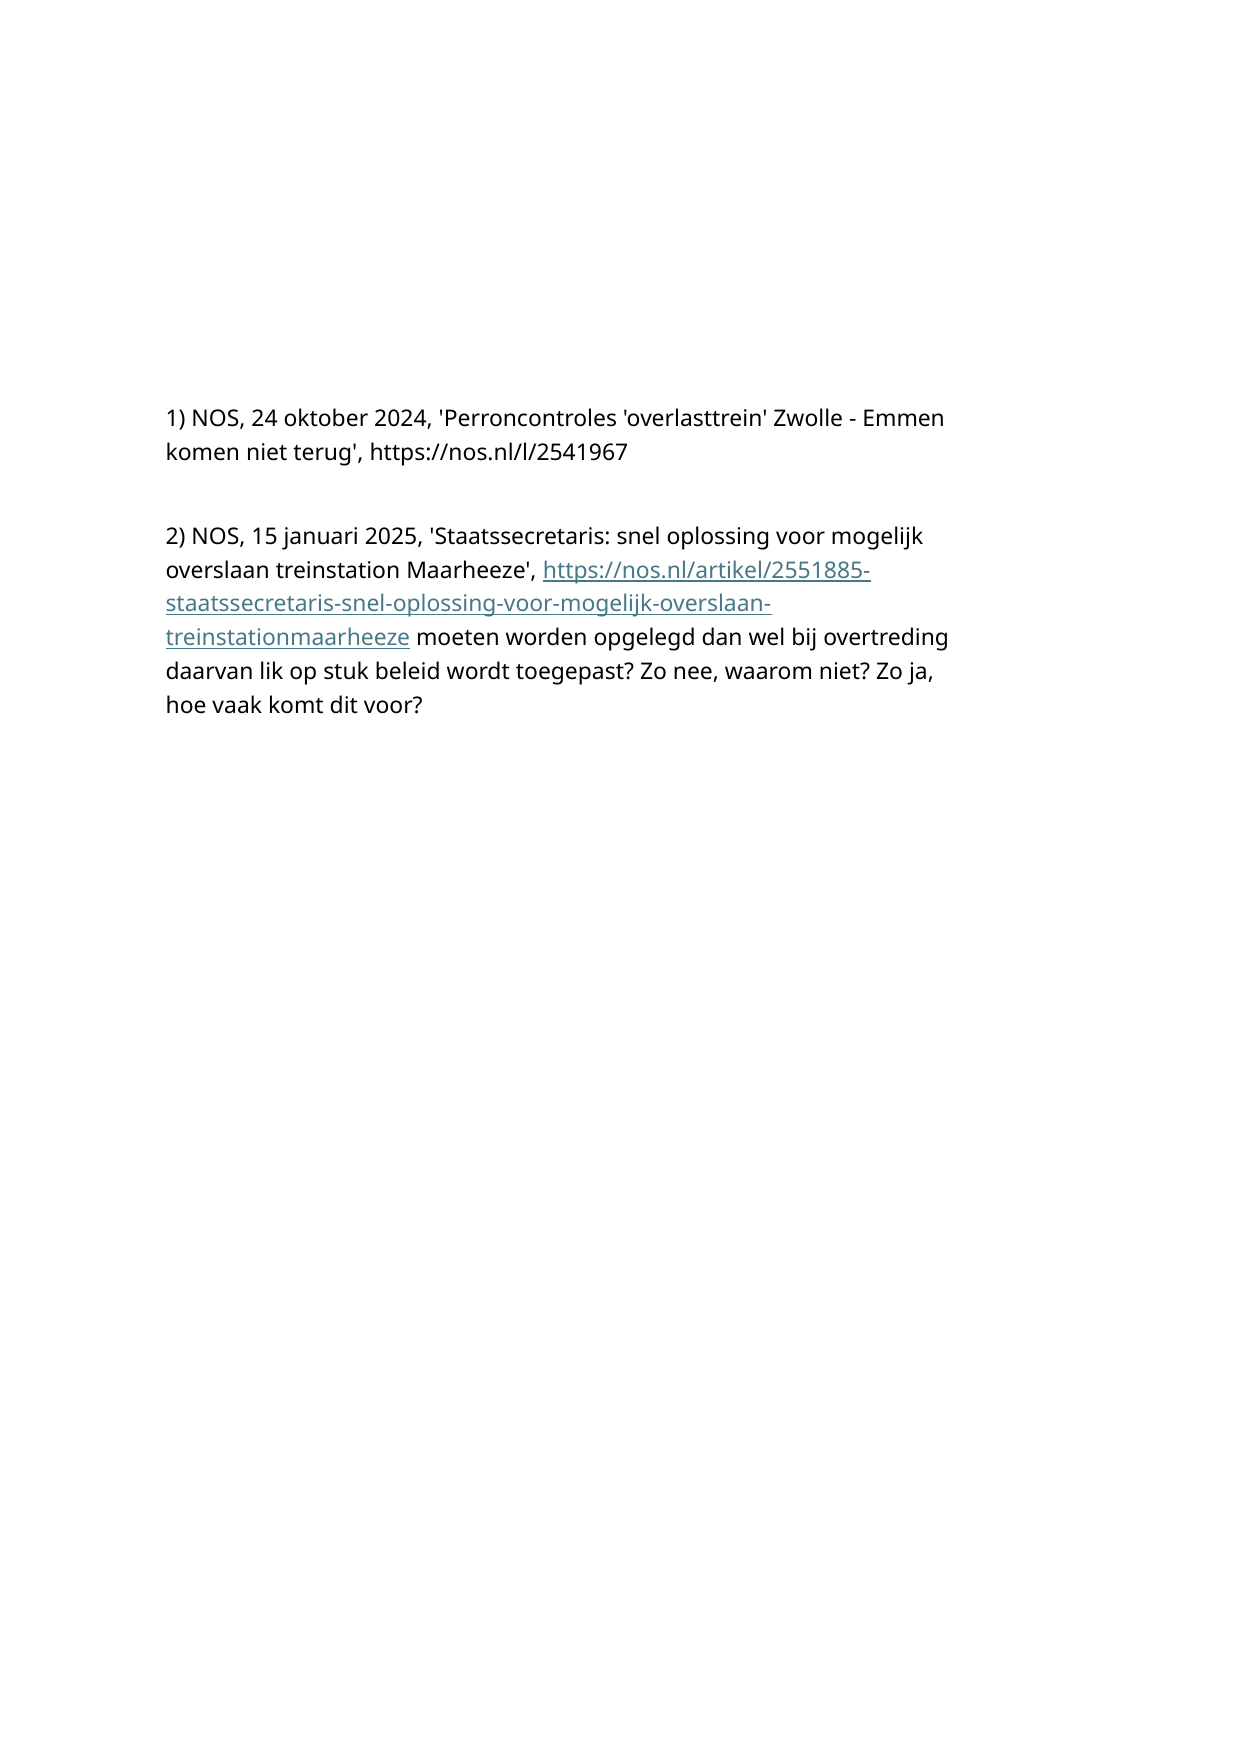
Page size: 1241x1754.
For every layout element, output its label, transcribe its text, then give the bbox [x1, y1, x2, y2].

text 1) NOS, 24 oktober 2024, 'Perroncontroles 'overlasttrein' Zwolle - Emmen komen niet terug', https://nos.nl/l/2541967 [165, 402, 951, 501]
text 2) NOS, 15 januari 2025, 'Staatssecretaris: snel oplossing voor mogelijk overslaan treinstation Maarheeze', https://nos.nl/artikel/2551885-staatssecretaris-snel-oplossing-voor-mogelijk-overslaan-treinstationmaarheeze moeten worden opgelegd dan wel bij overtreding daarvan lik op stuk beleid wordt toegepast? Zo nee, waarom niet? Zo ja, hoe vaak komt dit voor? [165, 520, 951, 753]
